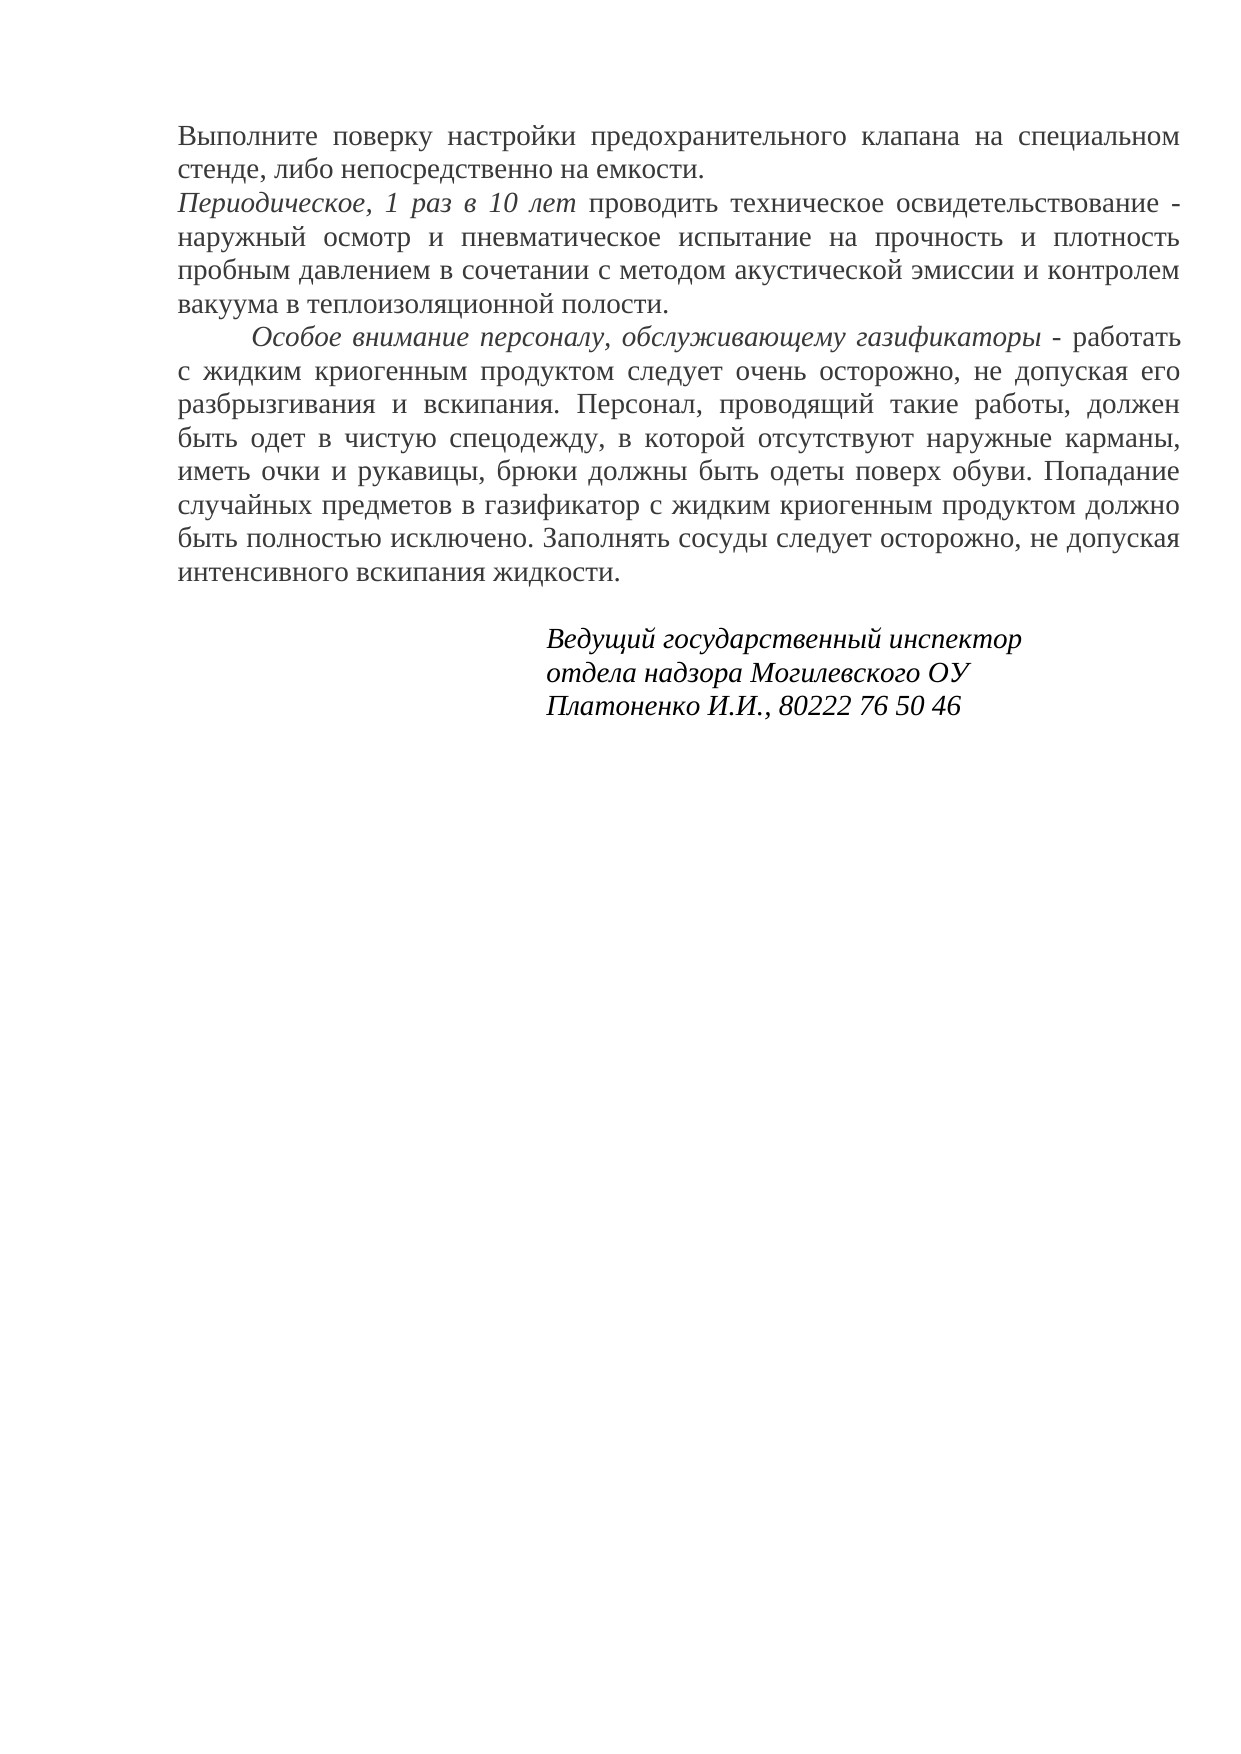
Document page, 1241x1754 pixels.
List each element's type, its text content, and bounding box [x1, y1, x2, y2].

text Особое внимание персоналу, обслуживающему газификаторы - работать с жидким криогенным продуктом следует очень осторожно, не допуская его разбрызгивания и вскипания. Персонал, проводящий такие работы, должен быть одет в чистую спецодежду, в которой отсутствуют наружные карманы, иметь очки и рукавицы, брюки должны быть одеты поверх обуви. Попадание случайных предметов в газификатор с жидким криогенным продуктом должно быть полностью исключено. Заполнять сосуды следует осторожно, не допуская интенсивного вскипания жидкости. [177, 319, 1181, 588]
text отдела надзора Могилевского ОУ [472, 655, 1181, 688]
text Платоненко И.И., 80222 76 50 46 [472, 688, 1181, 722]
text Ведущий государственный инспектор [472, 621, 1181, 655]
text Выполните поверку настройки предохранительного клапана на специальном стенде, либо непосредственно на емкости. [177, 118, 1181, 185]
text Периодическое, 1 раз в 10 лет проводить техническое освидетельствование - наружный осмотр и пневматическое испытание на прочность и плотность пробным давлением в сочетании с методом акустической эмиссии и контролем вакуума в теплоизоляционной полости. [177, 185, 1181, 319]
